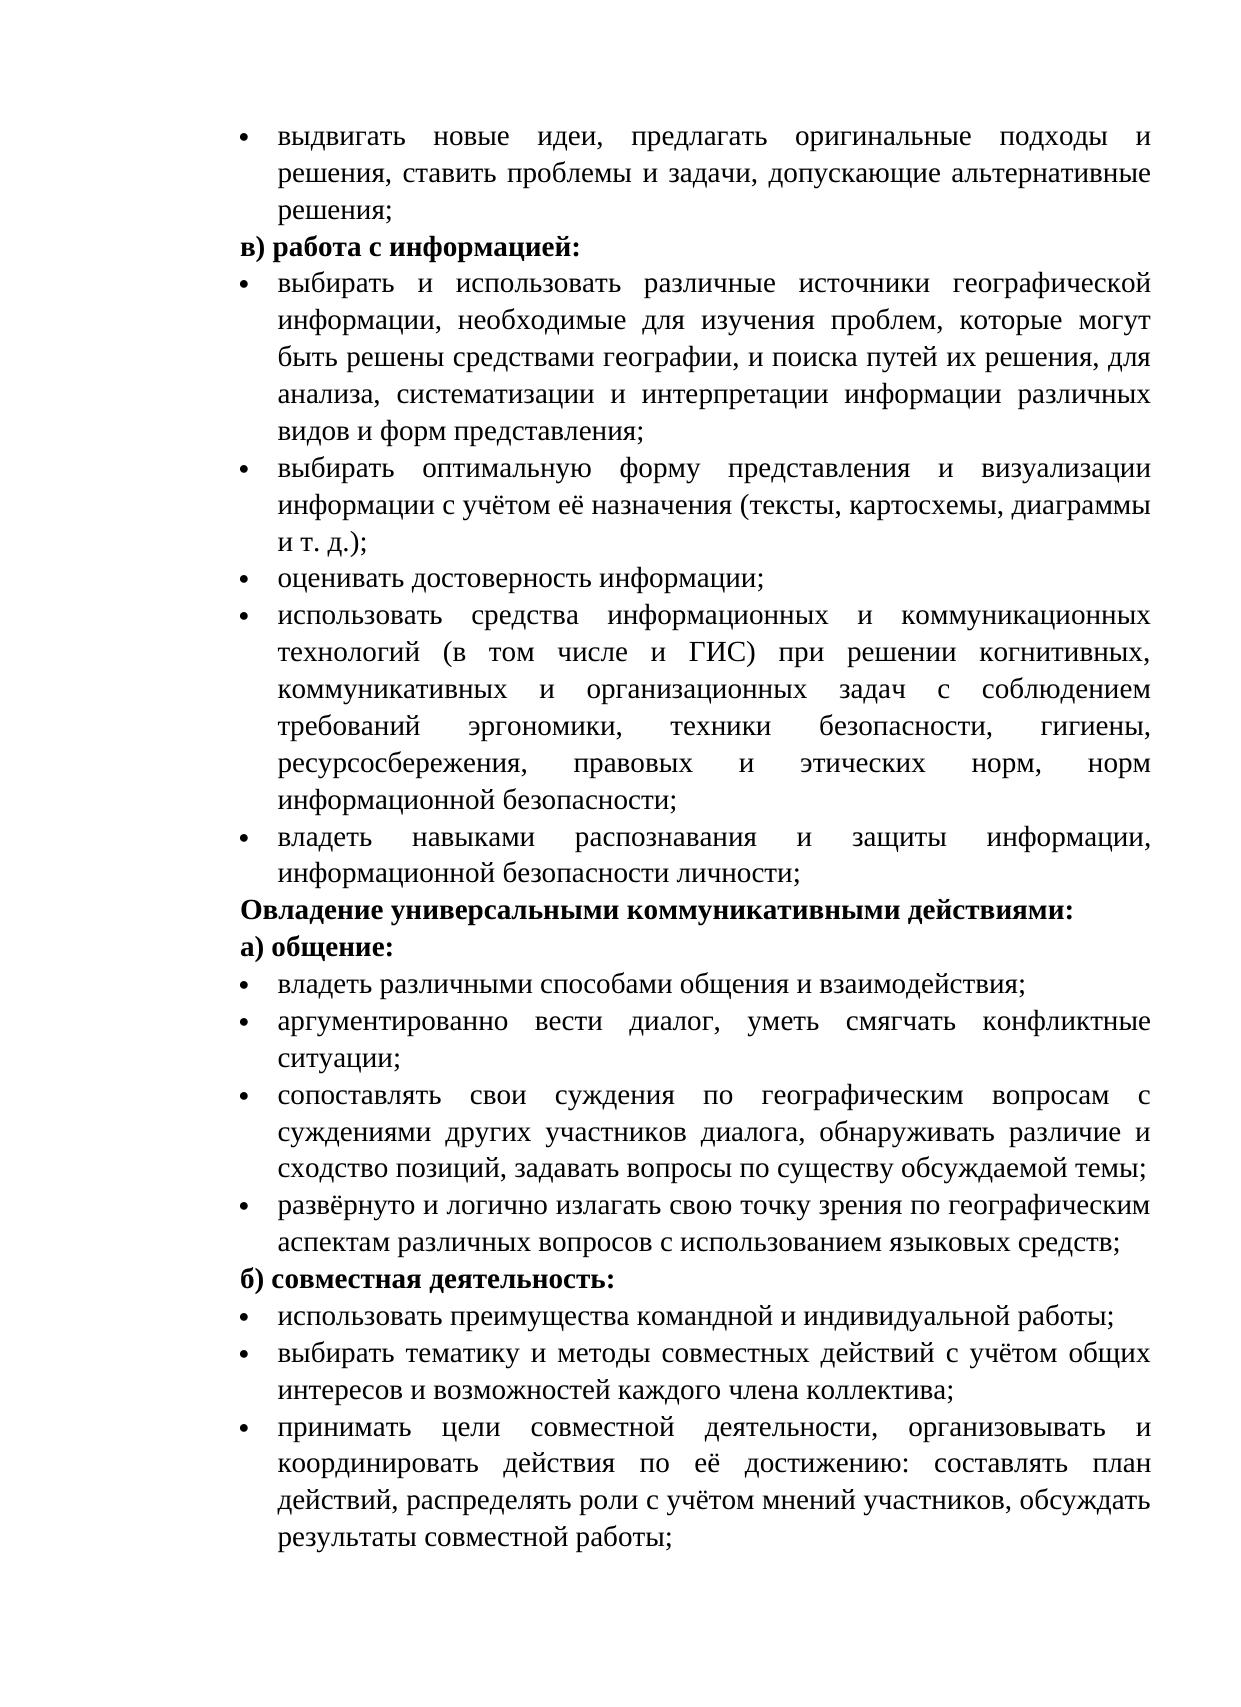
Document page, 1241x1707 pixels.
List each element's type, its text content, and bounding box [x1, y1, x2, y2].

text в) работа с информацией: [177, 229, 1152, 262]
text б) совместная деятельность: [177, 1261, 1152, 1295]
list владеть различными способами общения и взаимодействия; [240, 966, 1152, 1000]
list принимать цели совместной деятельности, организовывать и координировать действия по её достижению: составлять план действий, распределять роли с учётом мнений участников, обсуждать результаты совместной работы; [240, 1409, 1152, 1553]
text Овладение универсальными коммуникативными действиями: [177, 892, 1152, 926]
text а) общение: [177, 929, 1152, 963]
list владеть навыками распознавания и защиты информации, информационной безопасности личности; [240, 819, 1152, 889]
list развёрнуто и логично излагать свою точку зрения по географическим аспектам различных вопросов с использованием языковых средств; [240, 1187, 1152, 1258]
list использовать средства информационных и коммуникационных технологий (в том числе и ГИС) при решении когнитивных, коммуникативных и организационных задач с соблюдением требований эргономики, техники безопасности, гигиены, ресурсосбережения, правовых и этических норм, норм информационной безопасности; [240, 597, 1152, 815]
list сопоставлять свои суждения по географическим вопросам с суждениями других участников диалога, обнаруживать различие и сходство позиций, задавать вопросы по существу обсуждаемой темы; [240, 1077, 1152, 1184]
list выбирать и использовать различные источники географической информации, необходимые для изучения проблем, которые могут быть решены средствами географии, и поиска путей их решения, для анализа, систематизации и интерпретации информации различных видов и форм представления; [240, 266, 1152, 447]
list выдвигать новые идеи, предлагать оригинальные подходы и решения, ставить проблемы и задачи, допускающие альтернативные решения; [240, 118, 1152, 225]
list оценивать достоверность информации; [240, 561, 1152, 594]
list использовать преимущества командной и индивидуальной работы; [240, 1298, 1152, 1332]
list аргументированно вести диалог, уметь смягчать конфликтные ситуации; [240, 1003, 1152, 1073]
list выбирать тематику и методы совместных действий с учётом общих интересов и возможностей каждого члена коллектива; [240, 1335, 1152, 1405]
list выбирать оптимальную форму представления и визуализации информации с учётом её назначения (тексты, картосхемы, диаграммы и т. д.); [240, 450, 1152, 557]
